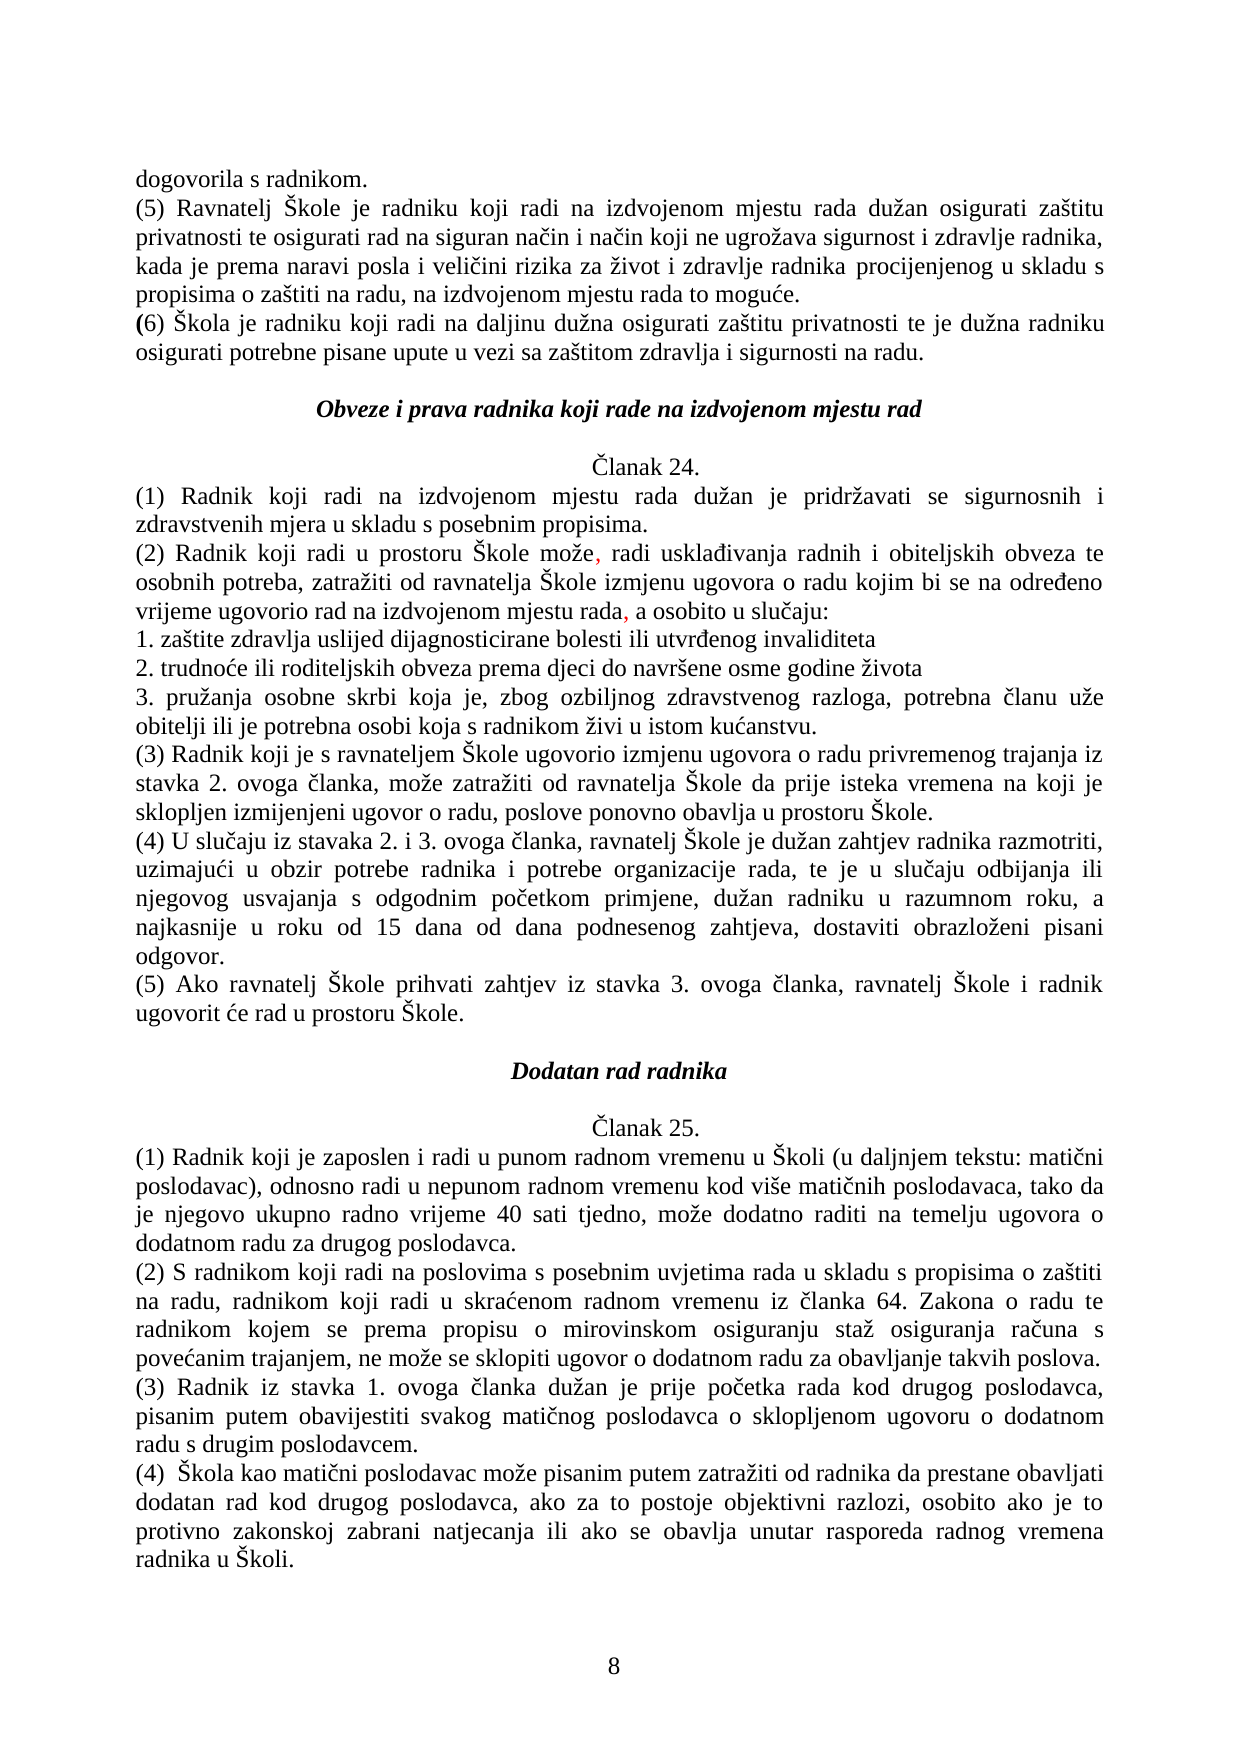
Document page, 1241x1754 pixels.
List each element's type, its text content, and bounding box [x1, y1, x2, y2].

text Članak 25. [135, 1113, 1105, 1142]
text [135, 164, 1105, 193]
list (3) Radnik koji je s ravnateljem Škole ugovorio izmjenu ugovora o radu privremenog trajanja iz stavka 2. ovoga članka, može zatražiti od ravnatelja Škole da prije isteka vremena na koji je sklopljen izmijenjeni ugovor o radu, poslove ponovno obavlja u prostoru Škole. [135, 739, 1105, 826]
text (4) U slučaju iz stavaka 2. i 3. ovoga članka, ravnatelj Škole je dužan zahtjev radnika razmotriti, uzimajući u obzir potrebe radnika i potrebe organizacije rada, te je u slučaju odbijanja ili njegovog usvajanja s odgodnim početkom primjene, dužan radniku u razumnom roku, a najkasnije u roku od 15 dana od dana podnesenog zahtjeva, dostaviti obrazloženi pisani odgovor. [135, 826, 1105, 969]
list 1. zaštite zdravlja uslijed dijagnosticirane bolesti ili utvrđenog invaliditeta [135, 624, 1105, 653]
text (4) Škola kao matični poslodavac može pisanim putem zatražiti od radnika da prestane obavljati dodatan rad kod drugog poslodavca, ako za to postoje objektivni razlozi, osobito ako je to protivno zakonskoj zabrani natjecanja ili ako se obavlja unutar rasporeda radnog vremena radnika u Školi. [135, 1458, 1105, 1573]
subtitle Obveze i prava radnika koji rade na izdvojenom mjestu rad [135, 394, 1105, 423]
subtitle Dodatan rad radnika [135, 1056, 1105, 1084]
list 3. pružanja osobne skrbi koja je, zbog ozbiljnog zdravstvenog razloga, potrebna članu uže obitelji ili je potrebna osobi koja s radnikom živi u istom kućanstvu. [135, 682, 1105, 739]
text Članak 24. [135, 452, 1105, 481]
text (3) Radnik iz stavka 1. ovoga članka dužan je prije početka rada kod drugog poslodavca, pisanim putem obavijestiti svakog matičnog poslodavca o sklopljenom ugovoru o dodatnom radu s drugim poslodavcem. [135, 1372, 1105, 1458]
list 2. trudnoće ili roditeljskih obveza prema djeci do navršene osme godine života [135, 653, 1105, 682]
text (5) Ravnatelj Škole je radniku koji radi na izdvojenom mjestu rada dužan osigurati zaštitu privatnosti te osigurati rad na siguran način i način koji ne ugrožava sigurnost i zdravlje radnika, kada je prema naravi posla i veličini rizika za život i zdravlje radnika procijenjenog u skladu s propisima o zaštiti na radu, na izdvojenom mjestu rada to moguće. [135, 193, 1105, 308]
text (6) Škola je radniku koji radi na daljinu dužna osigurati zaštitu privatnosti te je dužna radniku osigurati potrebne pisane upute u vezi sa zaštitom zdravlja i sigurnosti na radu. [135, 308, 1105, 366]
text (1) Radnik koji je zaposlen i radi u punom radnom vremenu u Školi (u daljnjem tekstu: matični poslodavac), odnosno radi u nepunom radnom vremenu kod više matičnih poslodavaca, tako da je njegovo ukupno radno vrijeme 40 sati tjedno, može dodatno raditi na temelju ugovora o dodatnom radu za drugog poslodavca. [135, 1142, 1105, 1257]
text (1) Radnik koji radi na izdvojenom mjestu rada dužan je pridržavati se sigurnosnih i zdravstvenih mjera u skladu s posebnim propisima. [135, 481, 1105, 538]
text (2) S radnikom koji radi na poslovima s posebnim uvjetima rada u skladu s propisima o zaštiti na radu, radnikom koji radi u skraćenom radnom vremenu iz članka 64. Zakona o radu te radnikom kojem se prema propisu o mirovinskom osiguranju staž osiguranja računa s povećanim trajanjem, ne može se sklopiti ugovor o dodatnom radu za obavljanje takvih poslova. [135, 1257, 1105, 1372]
text (5) Ako ravnatelj Škole prihvati zahtjev iz stavka 3. ovoga članka, ravnatelj Škole i radnik ugovorit će rad u prostoru Škole. [135, 969, 1105, 1027]
text (2) Radnik koji radi u prostoru Škole može, radi usklađivanja radnih i obiteljskih obveza te osobnih potreba, zatražiti od ravnatelja Škole izmjenu ugovora o radu kojim bi se na određeno vrijeme ugovorio rad na izdvojenom mjestu rada, a osobito u slučaju: [135, 538, 1105, 624]
